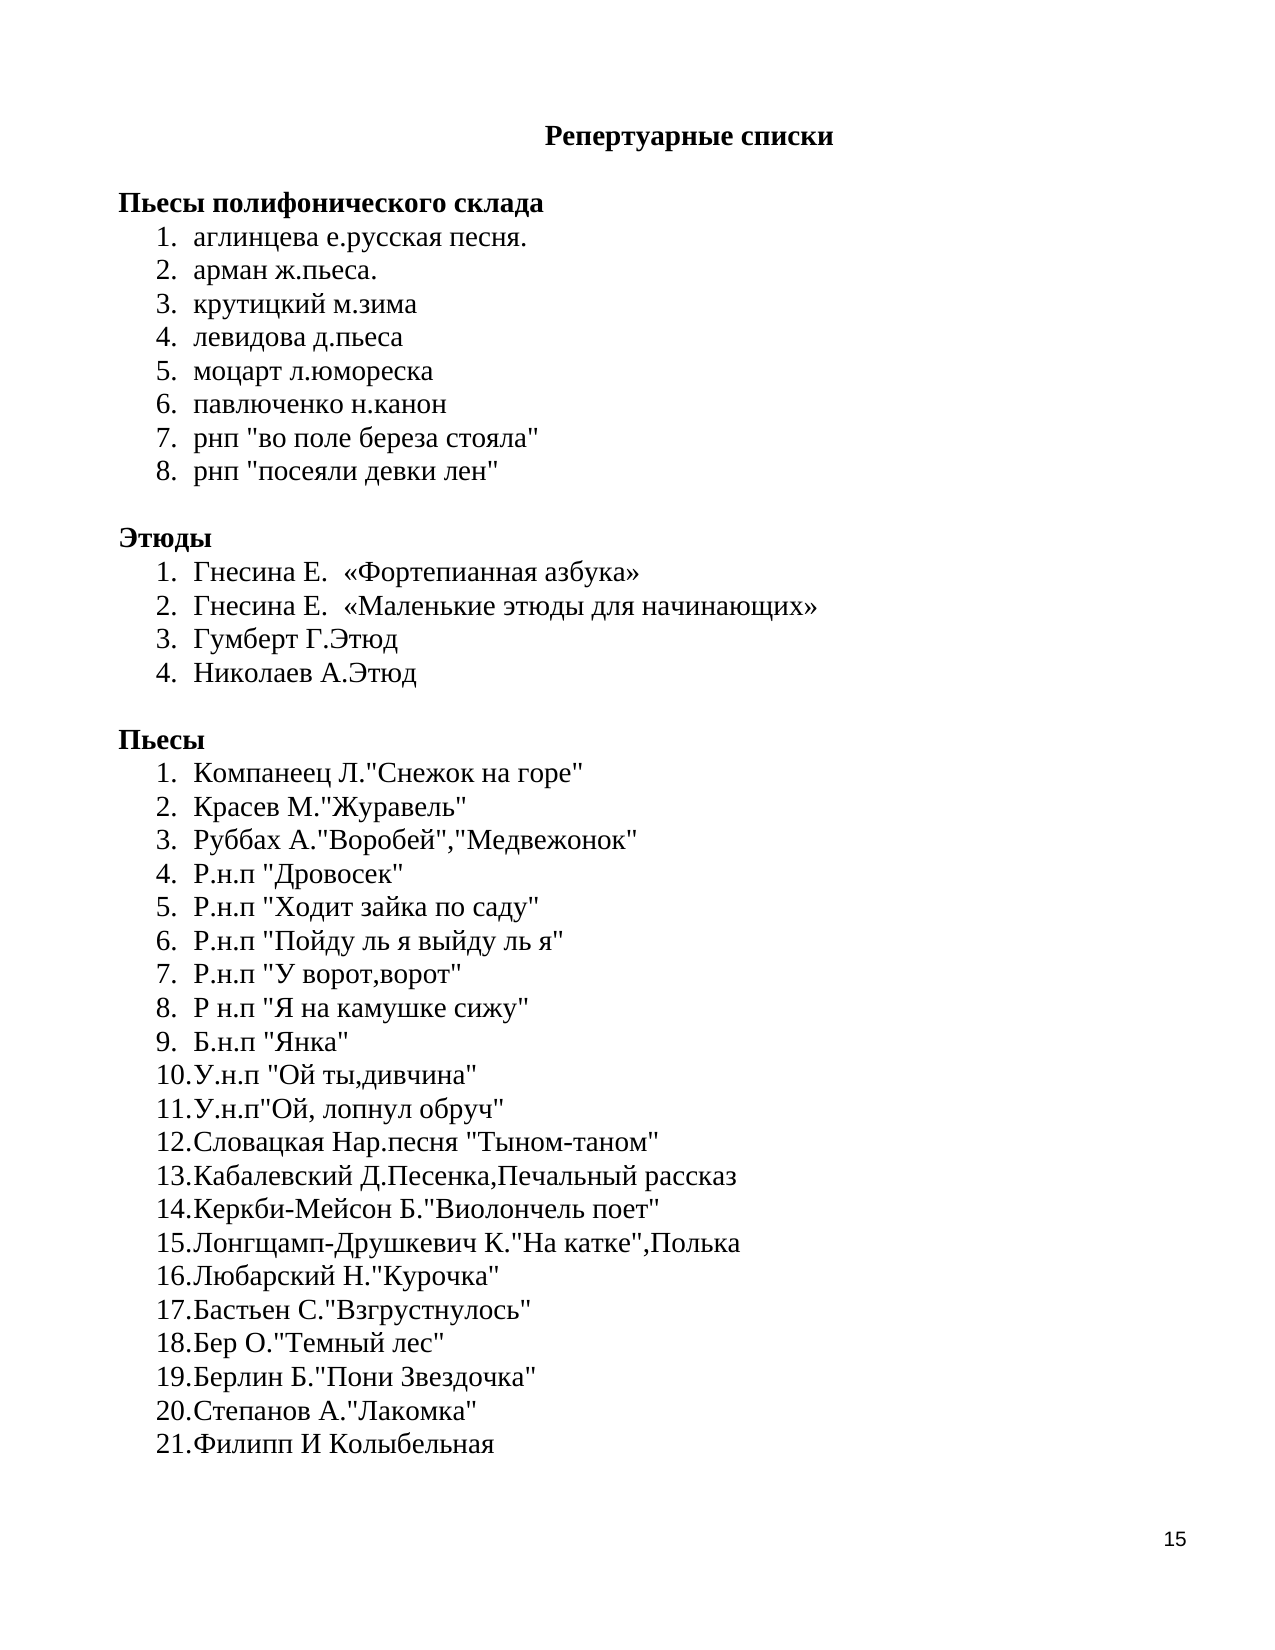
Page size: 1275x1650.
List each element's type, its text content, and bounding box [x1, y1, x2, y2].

list Бер О."Темный лес" [156, 1326, 1186, 1359]
list моцарт л.юмореска [156, 353, 1186, 386]
list Кабалевский Д.Песенка,Печальный рассказ [156, 1158, 1186, 1191]
text Репертуарные списки [118, 118, 1186, 152]
list Красев М."Журавель" [156, 789, 1186, 822]
text Этюды [118, 521, 1186, 554]
text Пьесы [118, 722, 1186, 755]
list павлюченко н.канон [156, 386, 1186, 420]
list У.н.п "Ой ты,дивчина" [156, 1057, 1186, 1091]
list рнп "во поле береза стояла" [156, 420, 1186, 453]
list Степанов А."Лакомка" [156, 1393, 1186, 1426]
list Р н.п "Я на камушке сижу" [156, 990, 1186, 1024]
list арман ж.пьеса. [156, 252, 1186, 286]
list Гнесина Е. «Фортепианная азбука» [156, 554, 1186, 588]
list Николаев А.Этюд [156, 655, 1186, 688]
text Пьесы полифонического склада [118, 185, 1186, 219]
list Руббах А."Воробей","Медвежонок" [156, 822, 1186, 856]
list У.н.п"Ой, лопнул обруч" [156, 1091, 1186, 1124]
list Бастьен С."Взгрустнулось" [156, 1292, 1186, 1326]
list Гнесина Е. «Маленькие этюды для начинающих» [156, 588, 1186, 621]
list Р.н.п "У ворот,ворот" [156, 957, 1186, 990]
list Филипп И Колыбельная [156, 1426, 1186, 1460]
list Лонгщамп-Друшкевич К."На катке",Полька [156, 1225, 1186, 1258]
list Б.н.п "Янка" [156, 1024, 1186, 1057]
list Любарский Н."Курочка" [156, 1258, 1186, 1292]
list Словацкая Нар.песня "Тыном-таном" [156, 1124, 1186, 1158]
list левидова д.пьеса [156, 319, 1186, 353]
list Р.н.п "Дровосек" [156, 856, 1186, 889]
list рнп "посеяли девки лен" [156, 453, 1186, 487]
list Р.н.п "Ходит зайка по саду" [156, 889, 1186, 923]
list крутицкий м.зима [156, 286, 1186, 319]
list Компанеец Л."Снежок на горе" [156, 755, 1186, 789]
list Гумберт Г.Этюд [156, 621, 1186, 655]
list аглинцева е.русская песня. [156, 219, 1186, 252]
list Р.н.п "Пойду ль я выйду ль я" [156, 923, 1186, 957]
list Берлин Б."Пони Звездочка" [156, 1359, 1186, 1393]
list Керкби-Мейсон Б."Виолончель поет" [156, 1191, 1186, 1225]
